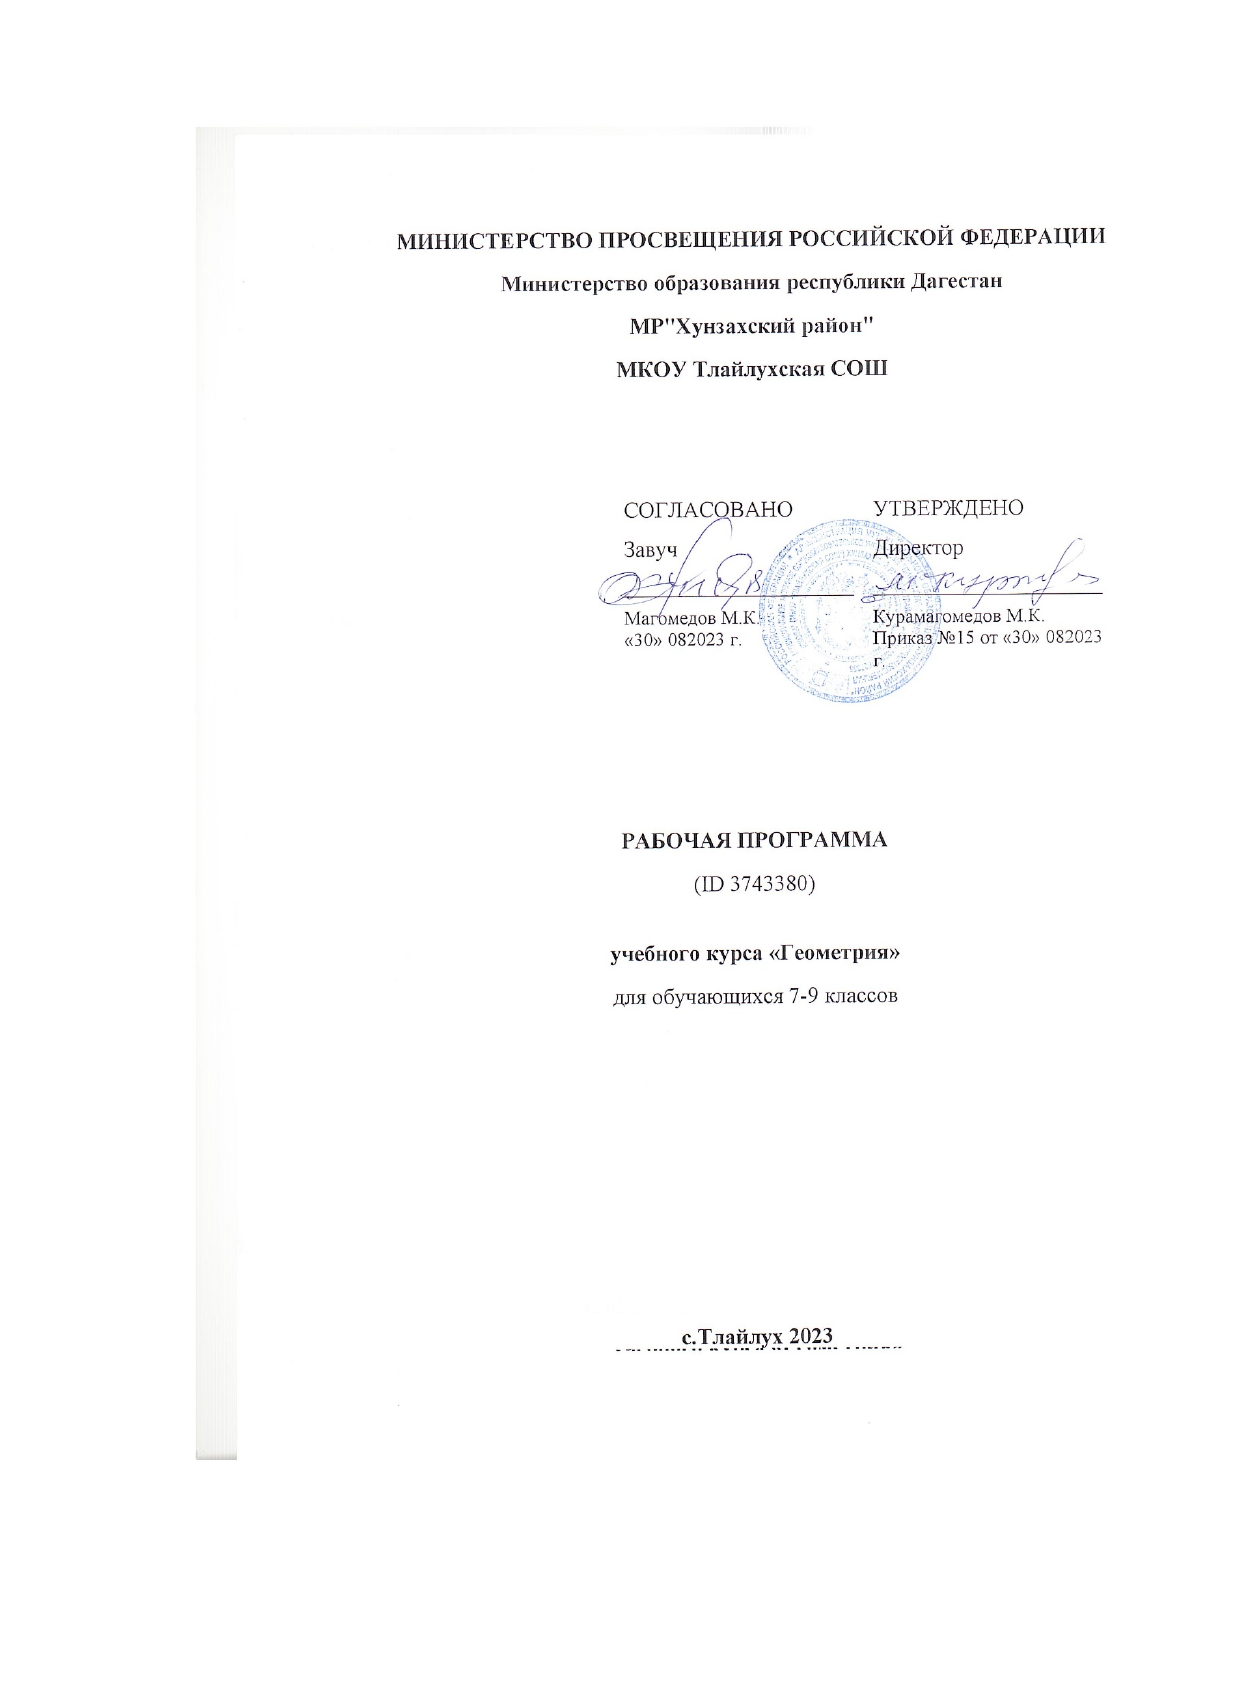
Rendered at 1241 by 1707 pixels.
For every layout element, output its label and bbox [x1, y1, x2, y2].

picture [189, 118, 1164, 1460]
